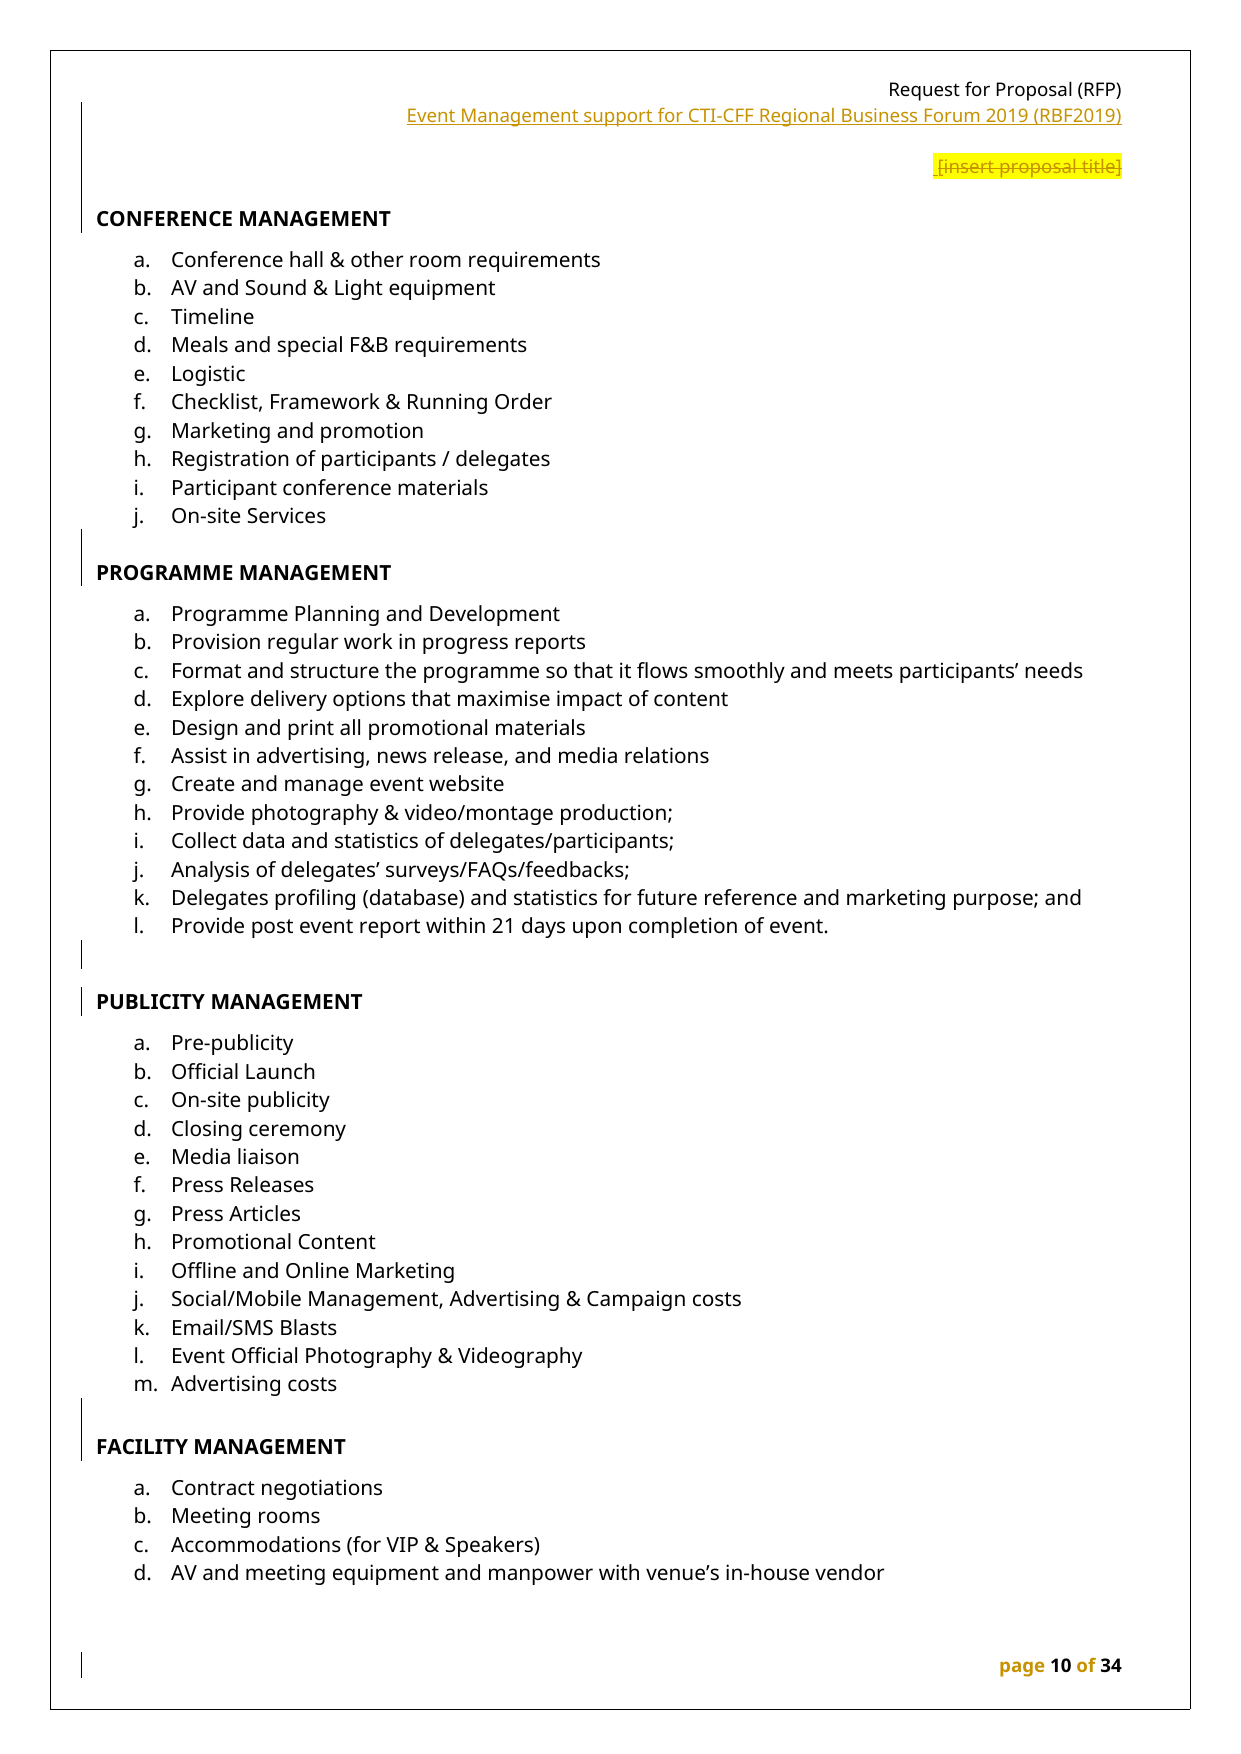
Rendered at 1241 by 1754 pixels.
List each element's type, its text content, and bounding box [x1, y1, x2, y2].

list Create and manage event website [133, 769, 1121, 798]
list Participant conference materials [133, 473, 1121, 501]
list Social/Mobile Management, Advertising & Campaign costs [133, 1284, 1121, 1313]
list Programme Planning and Development [133, 599, 1121, 627]
list Advertising costs [133, 1369, 1121, 1398]
list Meals and special F&B requirements [133, 330, 1121, 359]
text FACILITY MANAGEMENT [96, 1432, 1121, 1461]
list Official Launch [133, 1057, 1121, 1085]
list Offline and Online Marketing [133, 1256, 1121, 1284]
list Accommodations (for VIP & Speakers) [133, 1530, 1121, 1558]
list Email/SMS Blasts [133, 1313, 1121, 1341]
list Event Official Photography & Videography [133, 1341, 1121, 1369]
list Analysis of delegates’ surveys/FAQs/feedbacks; [133, 855, 1121, 883]
list Pre-publicity [133, 1028, 1121, 1057]
list Collect data and statistics of delegates/participants; [133, 826, 1121, 855]
list Provision regular work in progress reports [133, 627, 1121, 656]
list Timeline [133, 302, 1121, 330]
list Marketing and promotion [133, 416, 1121, 444]
list Contract negotiations [133, 1473, 1121, 1501]
list Design and print all promotional materials [133, 713, 1121, 741]
list Press Articles [133, 1199, 1121, 1227]
list Checklist, Framework & Running Order [133, 387, 1121, 416]
list Media liaison [133, 1142, 1121, 1171]
text PROGRAMME MANAGEMENT [96, 558, 1121, 586]
list Delegates profiling (database) and statistics for future reference and marketing purpose; and [133, 883, 1121, 912]
list On-site Services [133, 501, 1053, 529]
list Meeting rooms [133, 1501, 1121, 1530]
list Format and structure the programme so that it flows smoothly and meets participants’ needs [133, 656, 1121, 684]
list Explore delivery options that maximise impact of content [133, 684, 1121, 713]
list Logistic [133, 359, 1121, 387]
list Assist in advertising, news release, and media relations [133, 741, 1121, 769]
list Registration of participants / delegates [133, 444, 1121, 473]
list Conference hall & other room requirements [133, 245, 1121, 273]
list AV and meeting equipment and manpower with venue’s in-house vendor [133, 1558, 1121, 1587]
text CONFERENCE MANAGEMENT [96, 204, 1121, 233]
list Closing ceremony [133, 1114, 1121, 1142]
text PUBLICITY MANAGEMENT [96, 987, 1121, 1016]
list Promotional Content [133, 1227, 1121, 1256]
list Provide post event report within 21 days upon completion of event. [133, 912, 1121, 940]
list AV and Sound & Light equipment [133, 273, 1121, 302]
list On-site publicity [133, 1085, 1121, 1114]
list Provide photography & video/montage production; [133, 798, 1121, 826]
list Press Releases [133, 1171, 1121, 1199]
